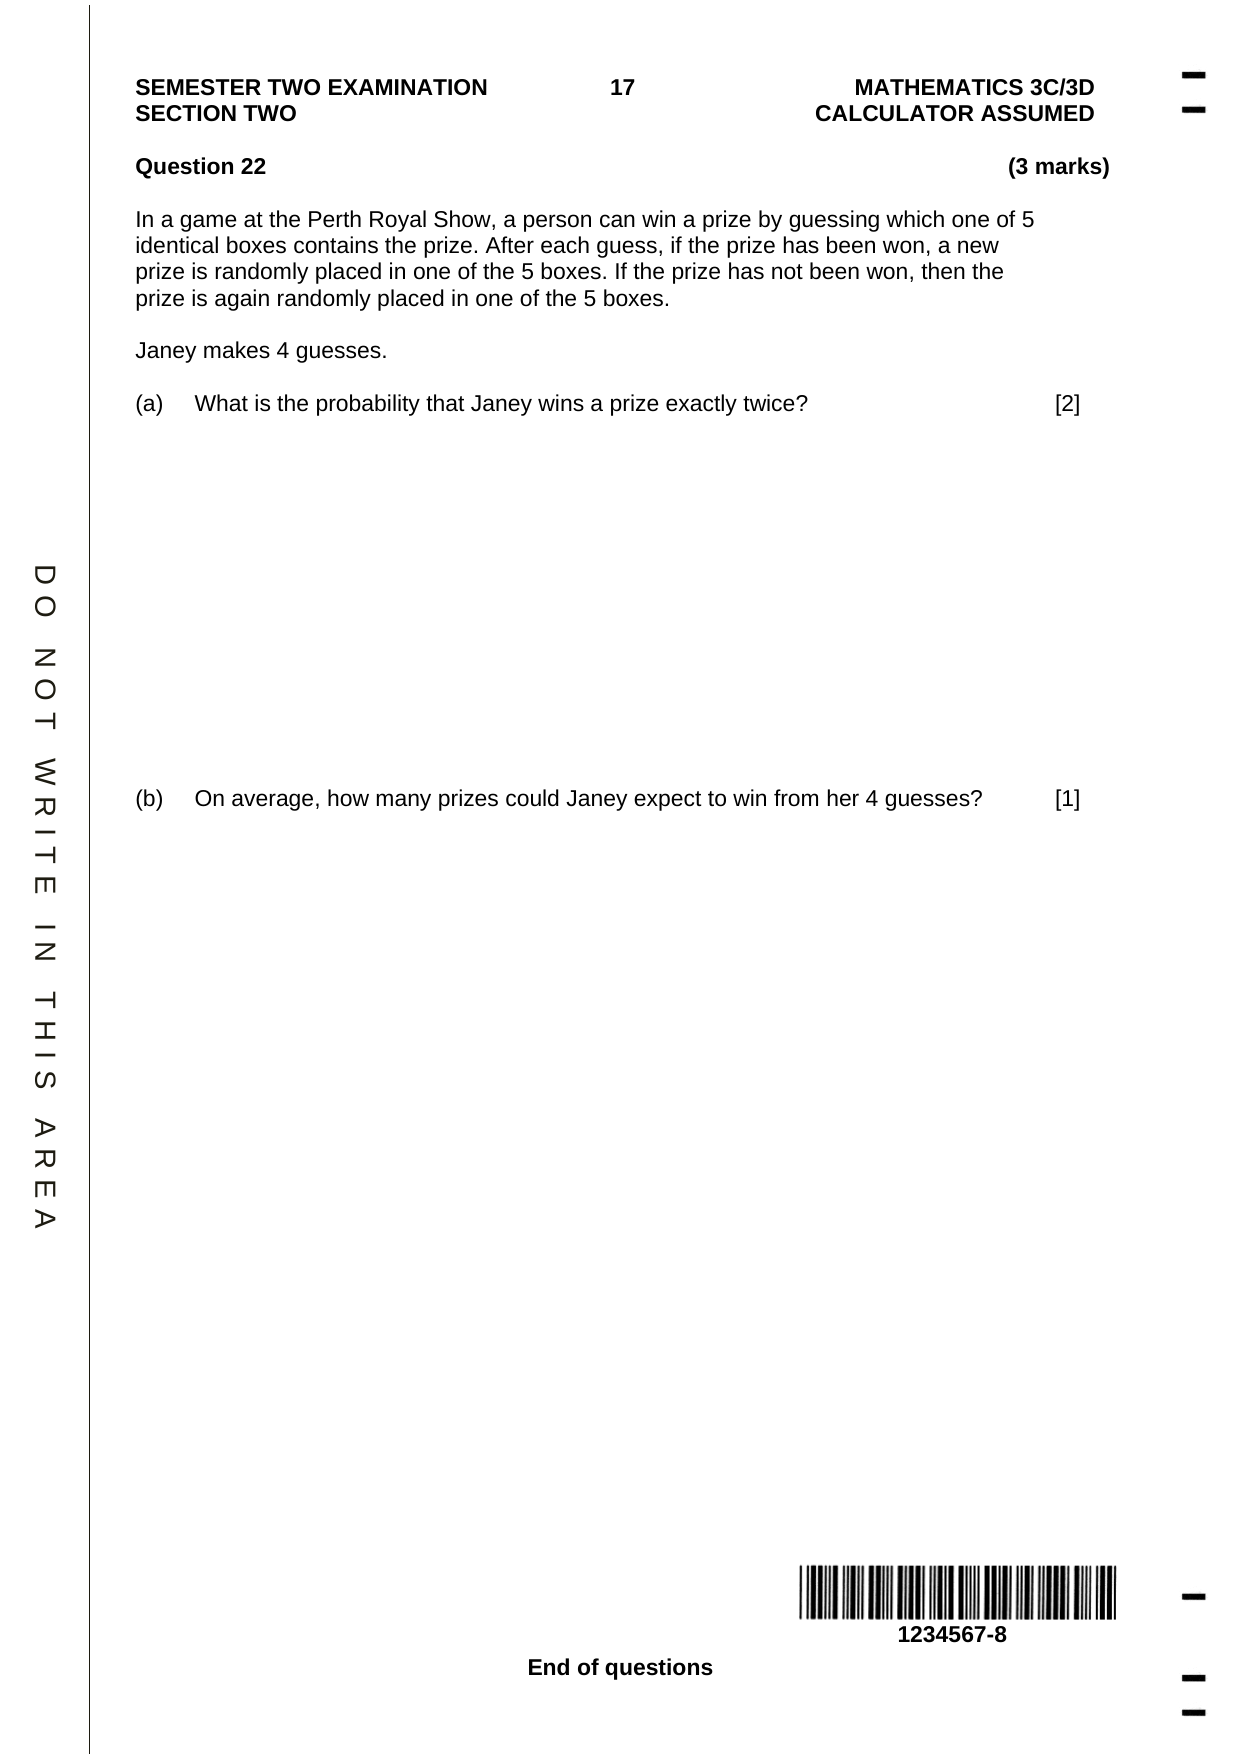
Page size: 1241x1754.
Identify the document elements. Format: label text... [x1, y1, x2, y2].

picture [1148, 1701, 1209, 1732]
text Question 22 (3 marks) [135, 153, 1105, 179]
text Janey makes 4 guesses. [135, 337, 1040, 364]
text In a game at the Perth Royal Show, a person can win a prize by guessing which one of 5 identical boxes contains the prize. After each guess, if the prize has been won, a new prize is randomly placed in one of the 5 boxes. If the prize has not been won, then the prize is again randomly placed in one of the 5 boxes. [135, 206, 1040, 311]
picture [1148, 64, 1209, 95]
text (a) What is the probability that Janey wins a prize exactly twice? [2] [135, 390, 1040, 416]
picture [1148, 98, 1209, 129]
picture [1148, 1586, 1209, 1616]
picture [1148, 1667, 1209, 1698]
picture [787, 1555, 1129, 1623]
text (b) On average, how many prizes could Janey expect to win from her 4 guesses? [1] [135, 785, 1040, 812]
